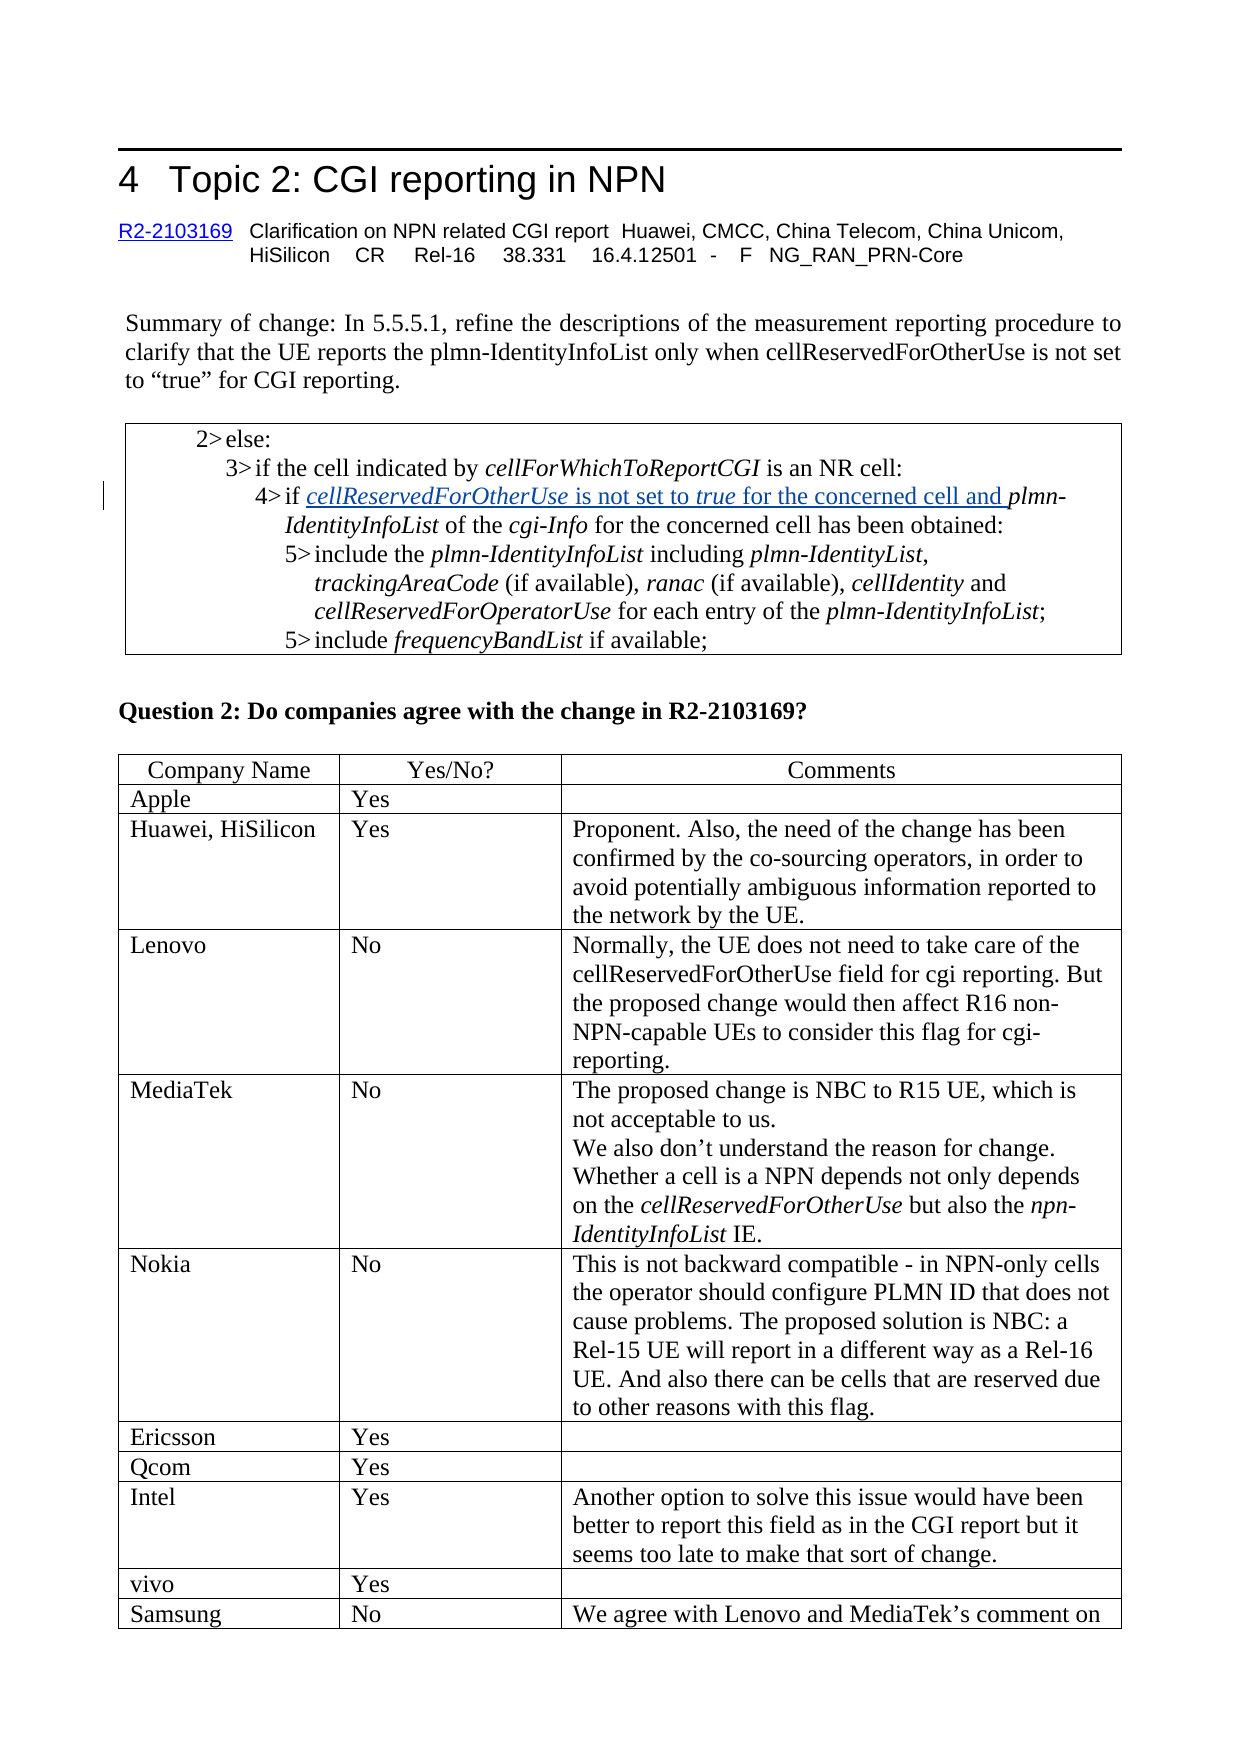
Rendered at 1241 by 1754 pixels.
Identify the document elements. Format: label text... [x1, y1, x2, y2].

table_header Company Name [119, 755, 339, 783]
table_cell Proponent. Also, the need of the change has been confirmed by the co-sourcing operators, in order to avoid potentially ambiguous information reported to the network by the UE. [562, 814, 1121, 929]
table_cell Yes [340, 814, 561, 929]
table_cell No [340, 1075, 561, 1248]
list Summary of change: In 5.5.5.1, refine the descriptions of the measurement reporting procedure to clarify that the UE reports the plmn-IdentityInfoList only when cellReservedForOtherUse is not set to “true” for CGI reporting. [125, 308, 1122, 394]
table_cell No [340, 1599, 561, 1628]
table_cell Samsung [119, 1599, 339, 1628]
text R2-2103169 Clarification on NPN related CGI report Huawei, CMCC, China Telecom, China Unicom, HiSilicon CR Rel-16 38.331 16.4.1 2501 - F NG_RAN_PRN-Core [118, 219, 1122, 267]
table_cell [562, 1599, 1121, 1628]
table_cell Another option to solve this issue would have been better to report this field as in the CGI report but it seems too late to make that sort of change. [562, 1482, 1121, 1568]
table_cell Ericsson [119, 1422, 339, 1451]
table_cell Yes [340, 1452, 561, 1481]
table_cell [562, 1452, 1121, 1481]
table_cell Lenovo [119, 930, 339, 1074]
table_cell Intel [119, 1482, 339, 1568]
subtitle 4 Topic 2: CGI reporting in NPN [118, 151, 1122, 200]
table_cell Yes [340, 785, 561, 813]
table_cell This is not backward compatible - in NPN-only cells the operator should configure PLMN ID that does not cause problems. The proposed solution is NBC: a Rel-15 UE will report in a different way as a Rel-16 UE. And also there can be cells that are reserved due to other reasons with this flag. [562, 1249, 1121, 1421]
table_cell The proposed change is NBC to R15 UE, which is not acceptable to us. We also don’t understand the reason for change. Whether a cell is a NPN depends not only depends on the cellReservedForOtherUse but also the npn-IdentityInfoList IE. [562, 1075, 1121, 1248]
table_cell MediaTek [119, 1075, 339, 1248]
table_cell [562, 1422, 1121, 1451]
table_cell Yes [340, 1422, 561, 1451]
table_cell Nokia [119, 1249, 339, 1421]
table_cell Huawei, HiSilicon [119, 814, 339, 929]
table_cell Yes [340, 1482, 561, 1568]
table_cell Qcom [119, 1452, 339, 1481]
table_cell No [340, 930, 561, 1074]
table_header Comments [562, 755, 1121, 783]
table_cell No [340, 1249, 561, 1421]
table_cell Yes [340, 1569, 561, 1598]
text Question 2: Do companies agree with the change in R2-2103169? [118, 696, 1122, 725]
table_cell [562, 785, 1121, 813]
table_header Yes/No? [340, 755, 561, 783]
table_cell Apple [119, 785, 339, 813]
table_cell [562, 1569, 1121, 1598]
table_cell vivo [119, 1569, 339, 1598]
table_cell Normally, the UE does not need to take care of the cellReservedForOtherUse field for cgi reporting. But the proposed change would then affect R16 non-NPN-capable UEs to consider this flag for cgi-reporting. [562, 930, 1121, 1074]
table_header 2> else: 3> if the cell indicated by cellForWhichToReportCGI is an NR cell: 4> if plmn-IdentityInfoList of the cgi-Info for the concerned cell has been obtained: 5> include the plmn-IdentityInfoList including plmn-IdentityList, trackingAreaCode (if available), ranac (if available), cellIdentity and cellReservedForOperatorUse for each entry of the plmn-IdentityInfoList; 5> include frequencyBandList if available; [126, 424, 1121, 654]
